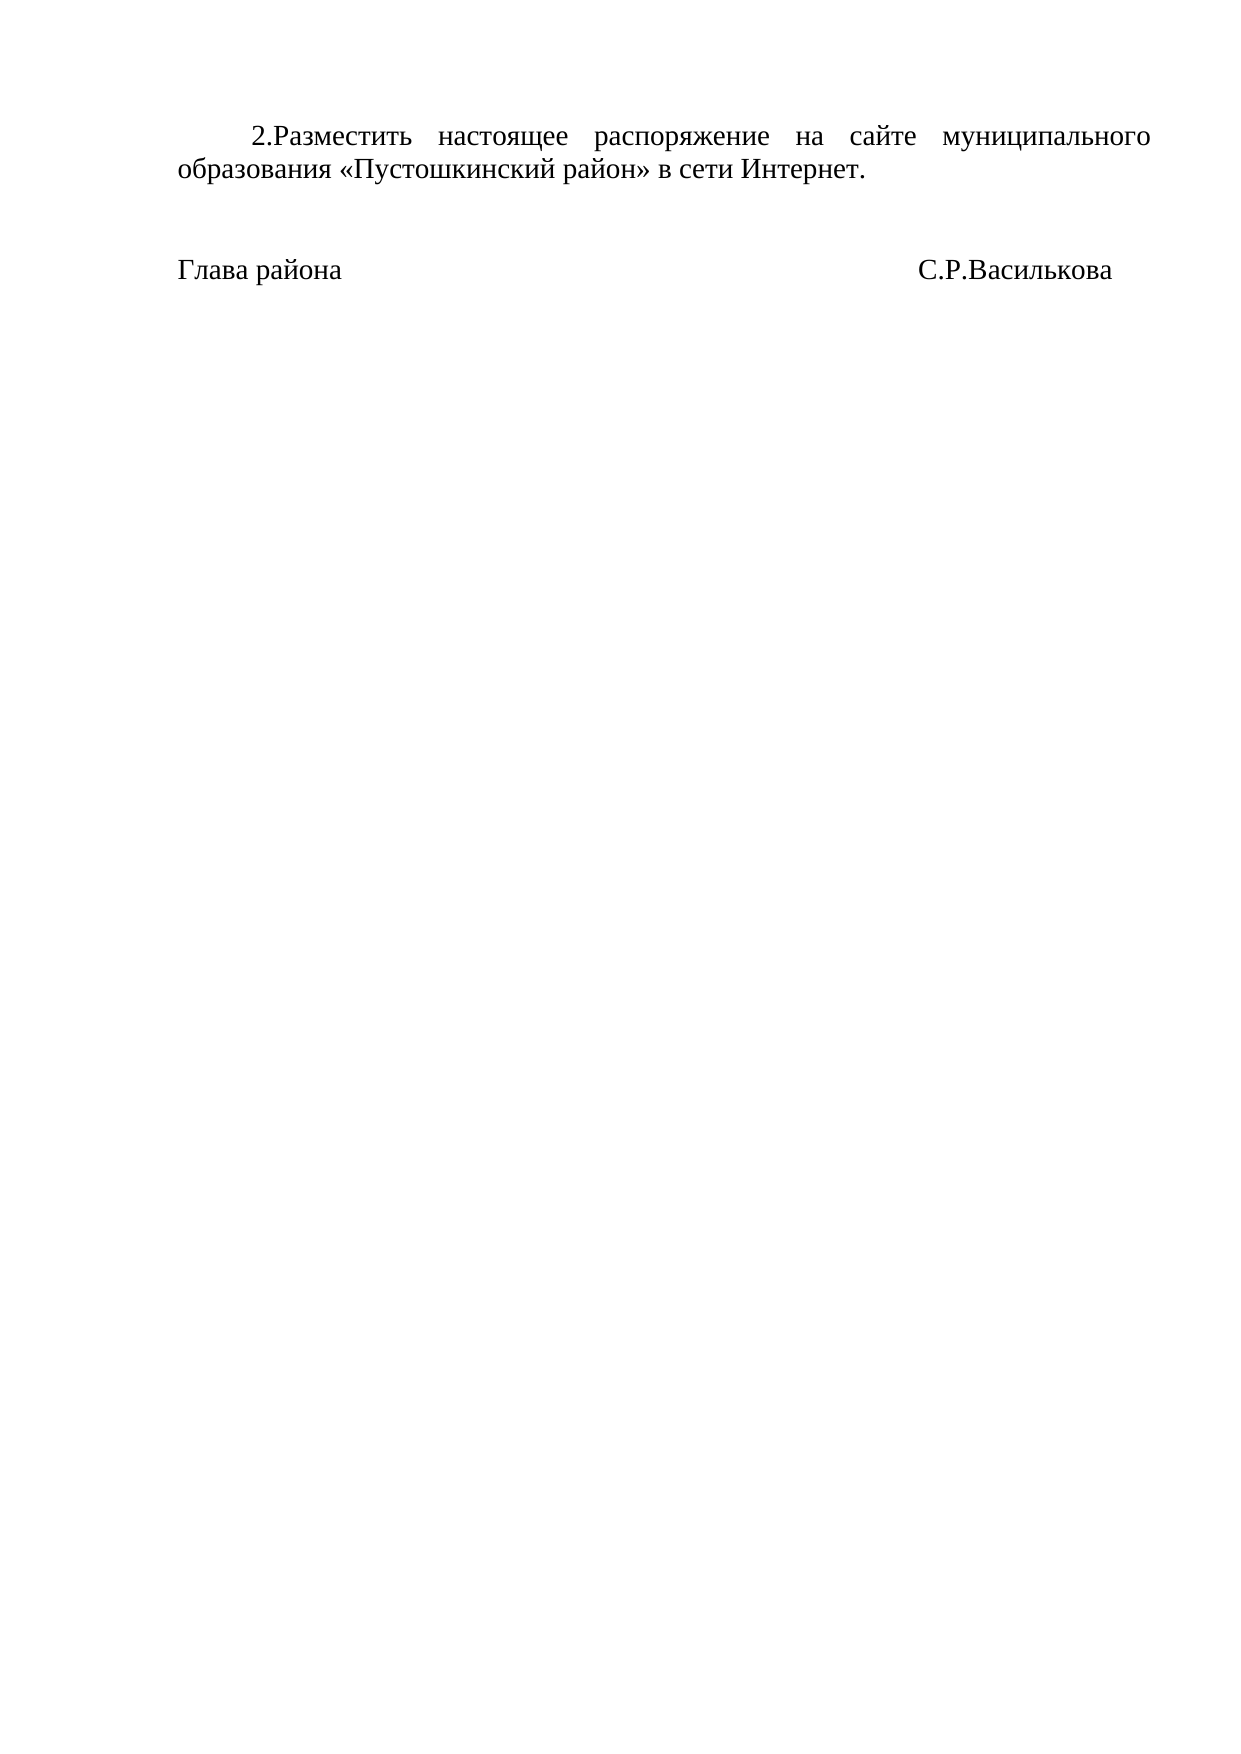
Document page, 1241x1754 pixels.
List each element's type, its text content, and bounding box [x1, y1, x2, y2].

text Глава района С.Р.Василькова [177, 252, 1152, 286]
text 2.Разместить настоящее распоряжение на сайте муниципального образования «Пустошкинский район» в сети Интернет. [177, 118, 1152, 185]
